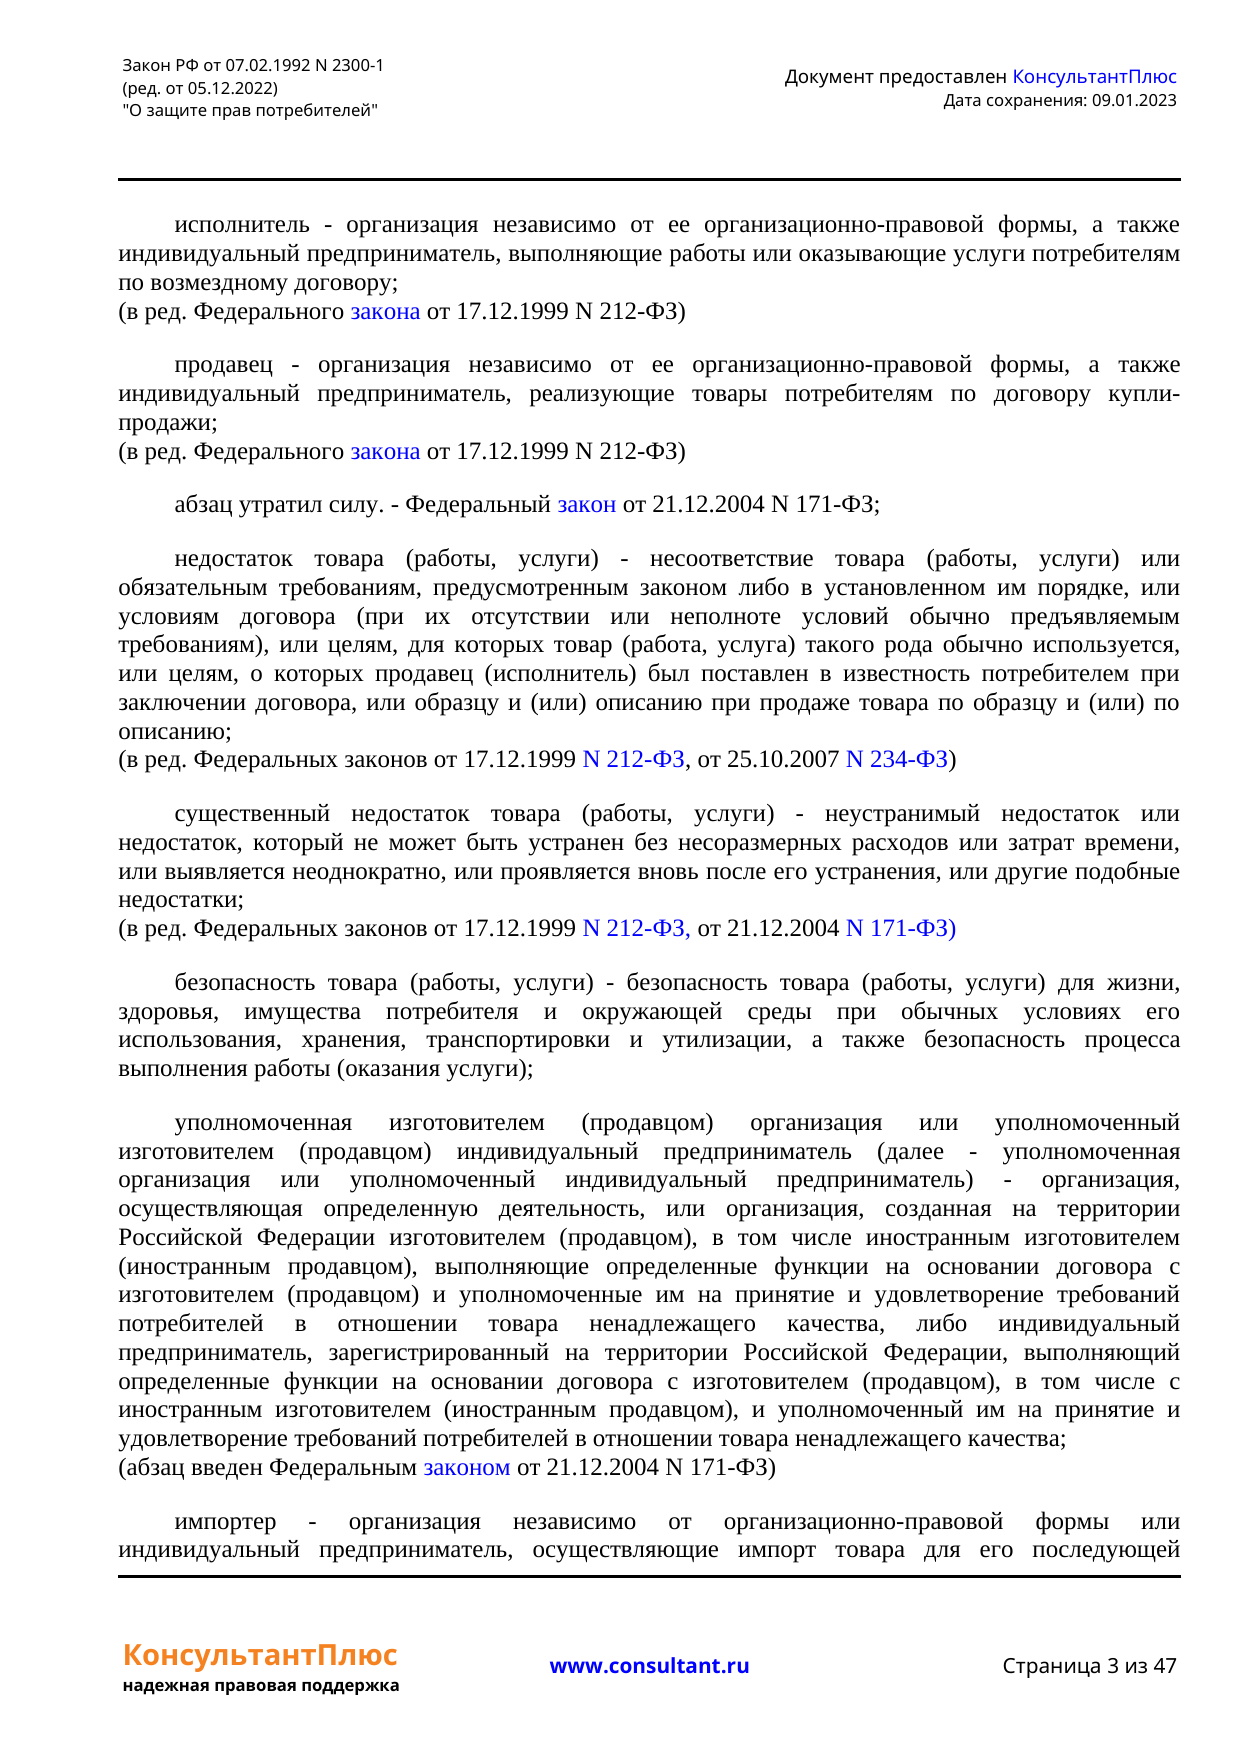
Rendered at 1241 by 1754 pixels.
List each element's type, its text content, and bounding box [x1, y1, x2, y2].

text (абзац введен Федеральным законом от 21.12.2004 N 171-ФЗ) [118, 1452, 1181, 1481]
text уполномоченная изготовителем (продавцом) организация или уполномоченный изготовителем (продавцом) индивидуальный предприниматель (далее - уполномоченная организация или уполномоченный индивидуальный предприниматель) - организация, осуществляющая определенную деятельность, или организация, созданная на территории Российской Федерации изготовителем (продавцом), в том числе иностранным изготовителем (иностранным продавцом), выполняющие определенные функции на основании договора с изготовителем (продавцом) и уполномоченные им на принятие и удовлетворение требований потребителей в отношении товара ненадлежащего качества, либо индивидуальный предприниматель, зарегистрированный на территории Российской Федерации, выполняющий определенные функции на основании договора с изготовителем (продавцом), в том числе с иностранным изготовителем (иностранным продавцом), и уполномоченный им на принятие и удовлетворение требований потребителей в отношении товара ненадлежащего качества; [118, 1107, 1181, 1452]
text (в ред. Федерального закона от 17.12.1999 N 212-ФЗ) [118, 436, 1181, 464]
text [118, 1506, 1181, 1563]
text (в ред. Федеральных законов от 17.12.1999 N 212-ФЗ, от 21.12.2004 N 171-ФЗ) [118, 913, 1181, 942]
text недостаток товара (работы, услуги) - несоответствие товара (работы, услуги) или обязательным требованиям, предусмотренным законом либо в установленном им порядке, или условиям договора (при их отсутствии или неполноте условий обычно предъявляемым требованиям), или целям, для которых товар (работа, услуга) такого рода обычно используется, или целям, о которых продавец (исполнитель) был поставлен в известность потребителем при заключении договора, или образцу и (или) описанию при продаже товара по образцу и (или) по описанию; [118, 543, 1181, 744]
text продавец - организация независимо от ее организационно-правовой формы, а также индивидуальный предприниматель, реализующие товары потребителям по договору купли-продажи; [118, 349, 1181, 436]
text (в ред. Федеральных законов от 17.12.1999 N 212-ФЗ, от 25.10.2007 N 234-ФЗ) [118, 744, 1181, 773]
text (в ред. Федерального закона от 17.12.1999 N 212-ФЗ) [118, 296, 1181, 324]
text безопасность товара (работы, услуги) - безопасность товара (работы, услуги) для жизни, здоровья, имущества потребителя и окружающей среды при обычных условиях его использования, хранения, транспортировки и утилизации, а также безопасность процесса выполнения работы (оказания услуги); [118, 967, 1181, 1082]
text абзац утратил силу. - Федеральный закон от 21.12.2004 N 171-ФЗ; [118, 489, 1181, 518]
text существенный недостаток товара (работы, услуги) - неустранимый недостаток или недостаток, который не может быть устранен без несоразмерных расходов или затрат времени, или выявляется неоднократно, или проявляется вновь после его устранения, или другие подобные недостатки; [118, 798, 1181, 913]
text исполнитель - организация независимо от ее организационно-правовой формы, а также индивидуальный предприниматель, выполняющие работы или оказывающие услуги потребителям по возмездному договору; [118, 209, 1181, 296]
